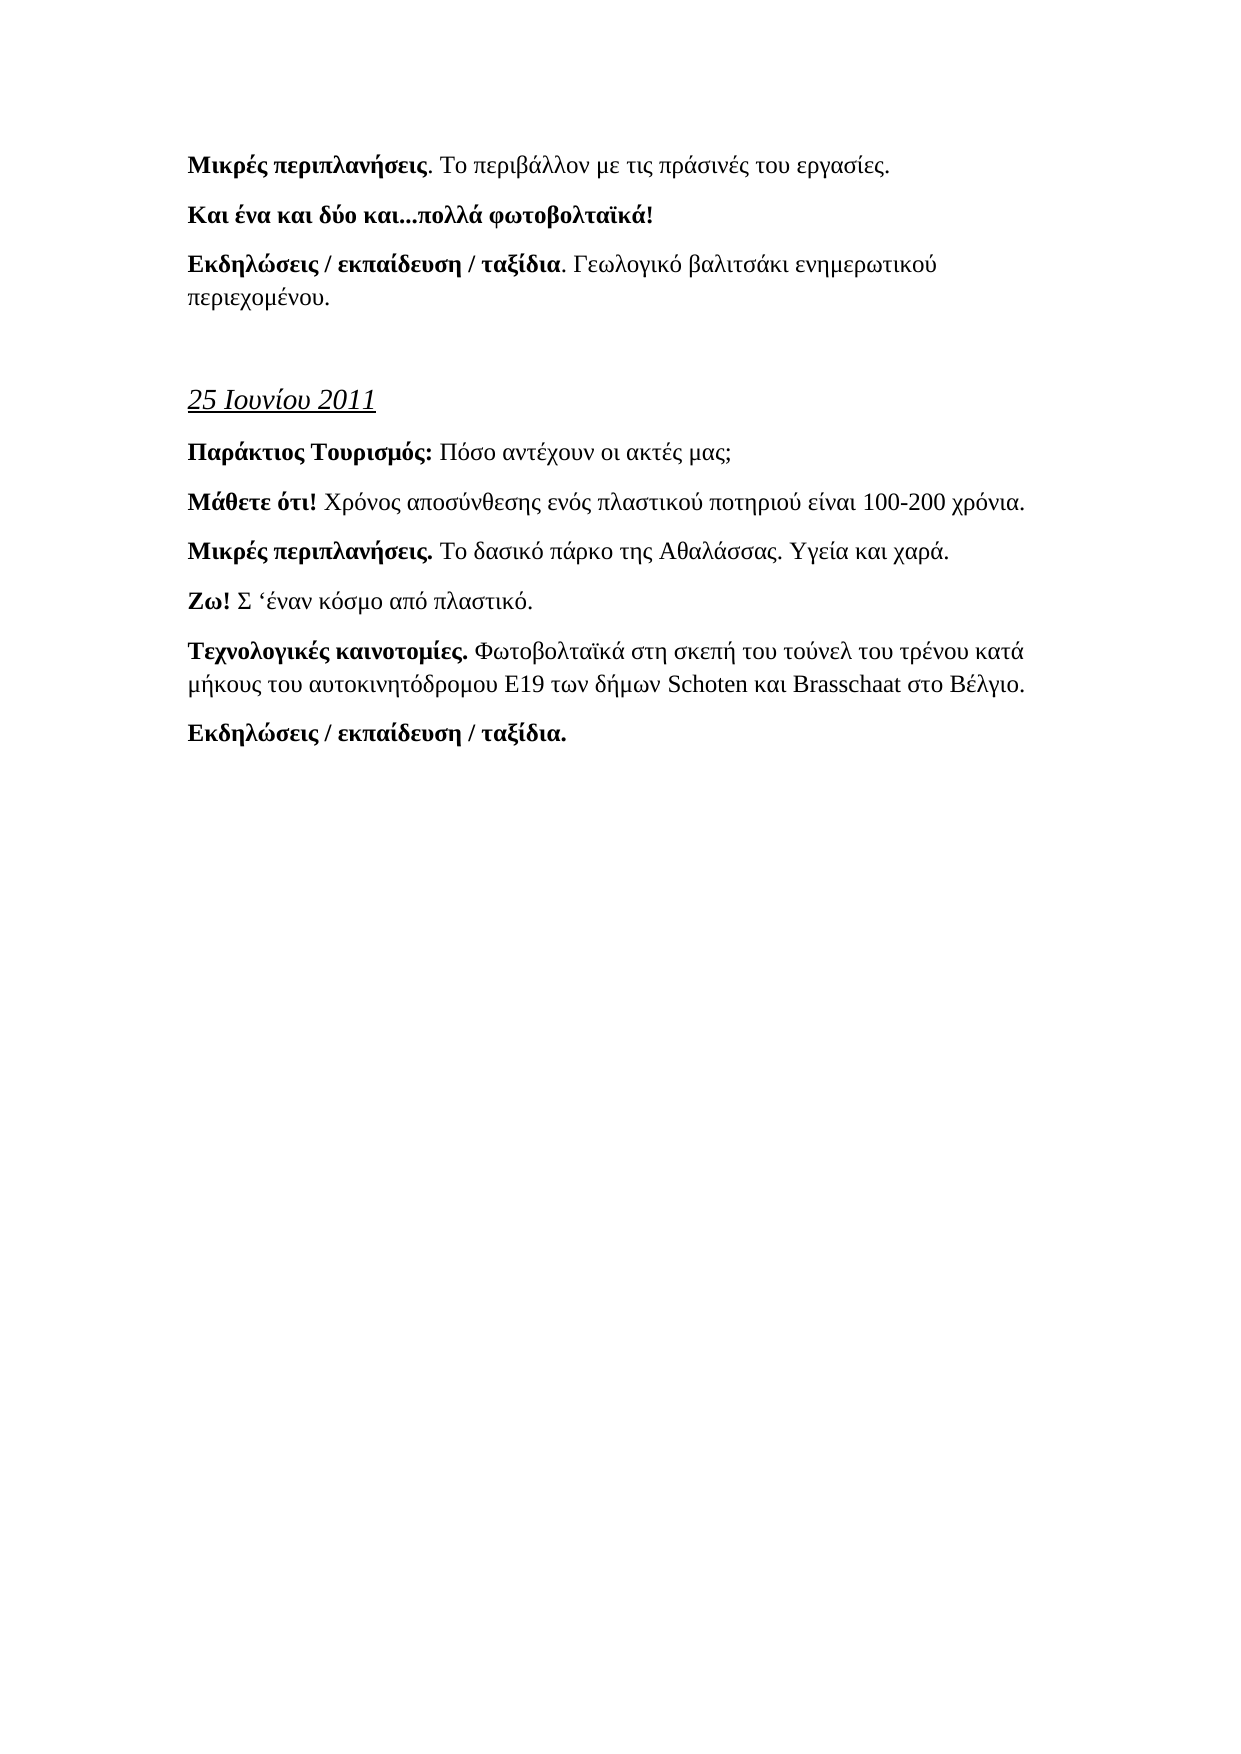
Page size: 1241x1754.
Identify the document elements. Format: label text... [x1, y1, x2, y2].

text Εκδηλώσεις / εκπαίδευση / ταξίδια. Γεωλογικό βαλιτσάκι ενημερωτικού περιεχομένου. [187, 249, 1053, 311]
text Μάθετε ότι! Χρόνος αποσύνθεσης ενός πλαστικού ποτηριού είναι 100-200 χρόνια. [187, 487, 1053, 515]
text Μικρές περιπλανήσεις. Το περιβάλλον με τις πράσινές του εργασίες. [187, 150, 1053, 179]
text Μικρές περιπλανήσεις. Το δασικό πάρκο της Αθαλάσσας. Υγεία και χαρά. [187, 536, 1053, 565]
text 25 Ιουνίου 2011 [187, 382, 1053, 415]
text Παράκτιος Τουρισμός: Πόσο αντέχουν οι ακτές μας; [187, 437, 1053, 466]
text Τεχνολογικές καινοτομίες. Φωτοβολταϊκά στη σκεπή του τούνελ του τρένου κατά μήκους του αυτοκινητόδρομου Ε19 των δήμων Schoten και Brasschaat στο Βέλγιο. [187, 636, 1053, 697]
text Εκδηλώσεις / εκπαίδευση / ταξίδια. [187, 718, 1053, 747]
text Και ένα και δύο και...πολλά φωτοβολταϊκά! [187, 200, 1053, 228]
text Ζω! Σ ‘έναν κόσμο από πλαστικό. [187, 586, 1053, 615]
